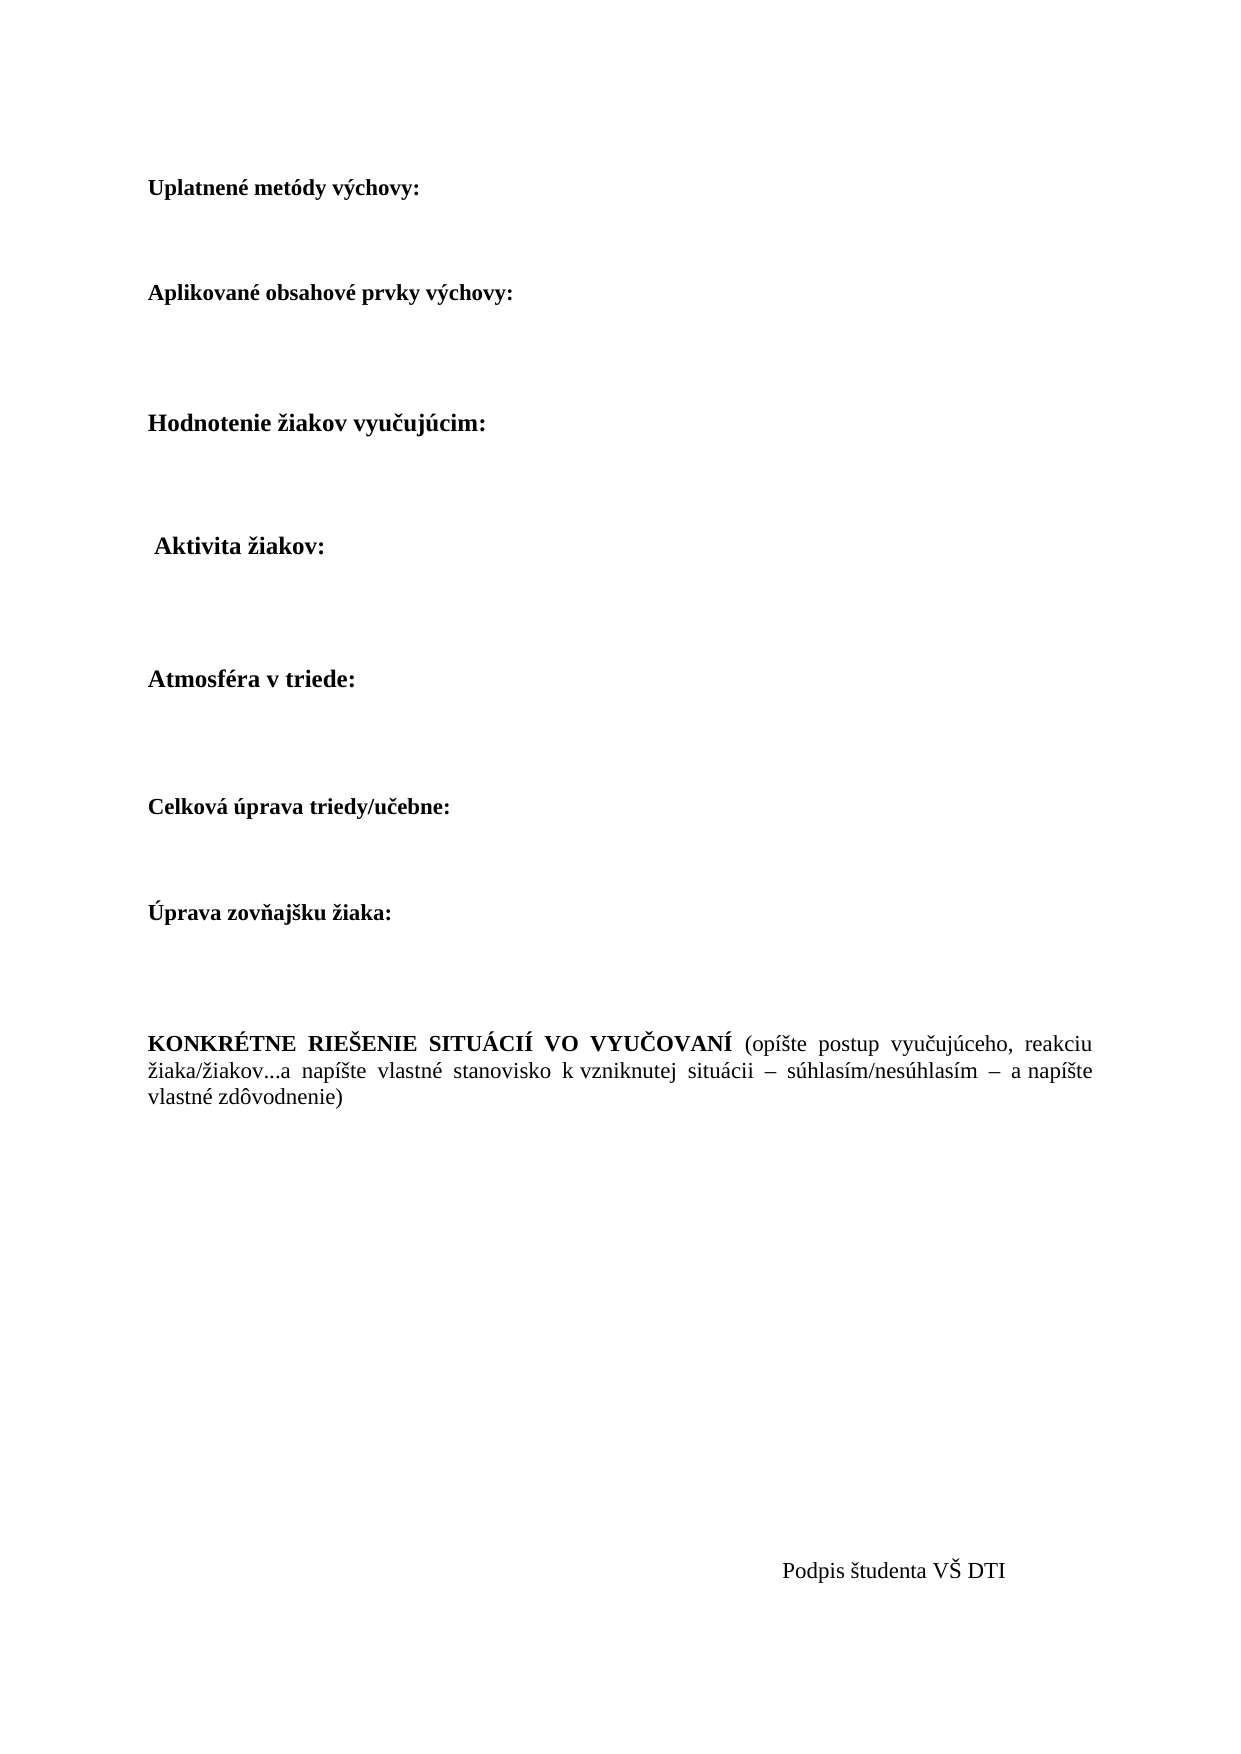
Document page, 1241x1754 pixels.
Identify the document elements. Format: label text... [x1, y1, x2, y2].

text Uplatnené metódy výchovy: [148, 174, 1093, 200]
text Úprava zovňajšku žiaka: [148, 899, 1093, 925]
text Hodnotenie žiakov vyučujúcim: [148, 408, 1093, 437]
text Aplikované obsahové prvky výchovy: [148, 279, 1093, 306]
text KONKRÉTNE RIEŠENIE SITUÁCIÍ VO VYUČOVANÍ (opíšte postup vyučujúceho, reakciu žiaka/žiakov...a napíšte vlastné stanovisko k vzniknutej situácii – súhlasím/nesúhlasím – a napíšte vlastné zdôvodnenie) [148, 1030, 1093, 1109]
text Aktivita žiakov: [148, 531, 1093, 560]
text Podpis študenta VŠ DTI [148, 1557, 1093, 1584]
text Celková úprava triedy/učebne: [148, 793, 1093, 819]
text Atmosféra v triede: [148, 664, 1093, 693]
